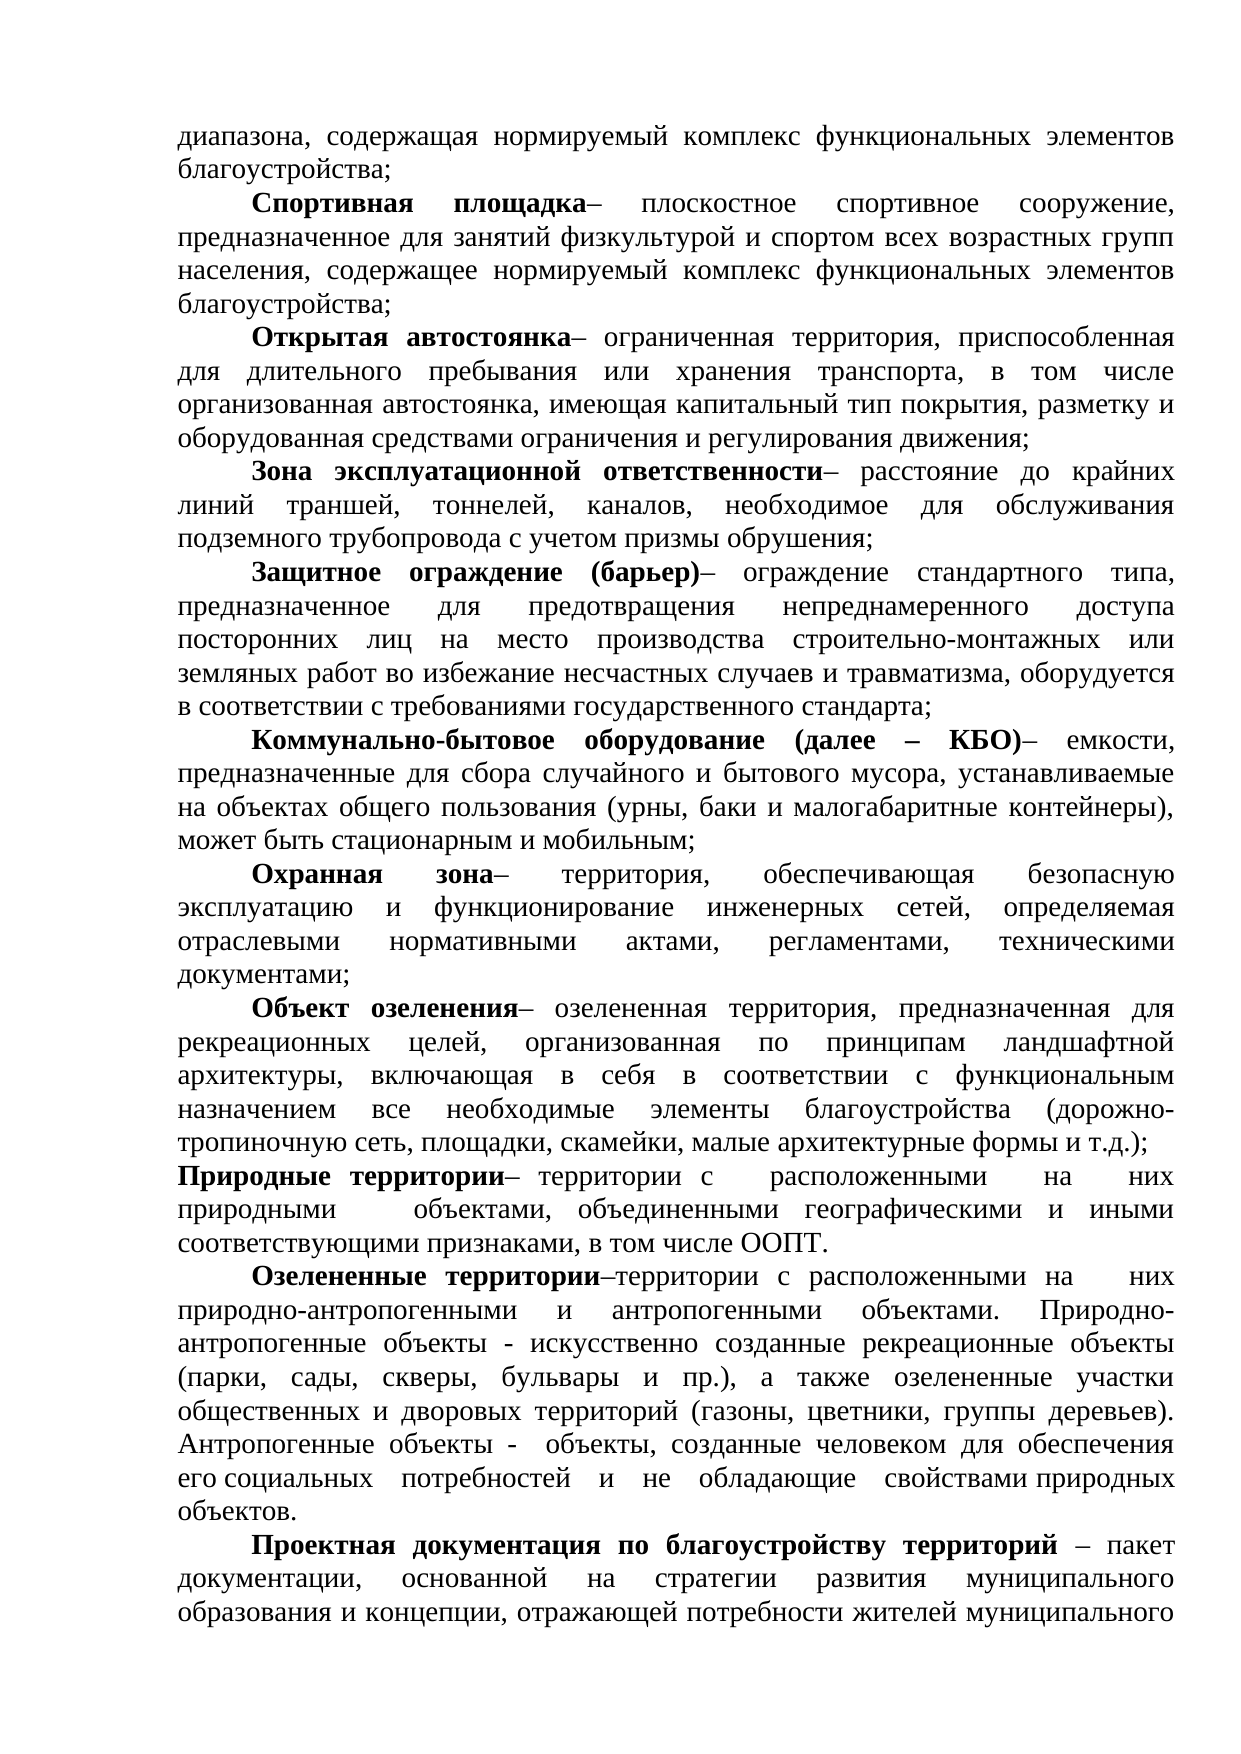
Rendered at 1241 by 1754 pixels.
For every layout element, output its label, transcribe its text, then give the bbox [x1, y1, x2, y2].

text Зона эксплуатационной ответственности– расстояние до крайних линий траншей, тоннелей, каналов, необходимое для обслуживания подземного трубопровода с учетом призмы обрушения; [177, 453, 1175, 554]
text Охранная зона– территория, обеспечивающая безопасную эксплуатацию и функционирование инженерных сетей, определяемая отраслевыми нормативными актами, регламентами, техническими документами; [177, 856, 1175, 990]
text Природные территории– территории с расположенными на них природными объектами, объединенными географическими и иными соответствующими признаками, в том числе ООПТ. [177, 1158, 1175, 1258]
text Защитное ограждение (барьер)– ограждение стандартного типа, предназначенное для предотвращения непреднамеренного доступа посторонних лиц на место производства строительно-монтажных или земляных работ во избежание несчастных случаев и травматизма, оборудуется в соответствии с требованиями государственного стандарта; [177, 554, 1175, 722]
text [177, 1527, 1175, 1627]
text Спортивная площадка– плоскостное спортивное сооружение, предназначенное для занятий физкультурой и спортом всех возрастных групп населения, содержащее нормируемый комплекс функциональных элементов благоустройства; [177, 185, 1175, 319]
text Открытая автостоянка– ограниченная территория, приспособленная для длительного пребывания или хранения транспорта, в том числе организованная автостоянка, имеющая капитальный тип покрытия, разметку и оборудованная средствами ограничения и регулирования движения; [177, 319, 1175, 453]
text Коммунально-бытовое оборудование (далее – КБО)– емкости, предназначенные для сбора случайного и бытового мусора, устанавливаемые на объектах общего пользования (урны, баки и малогабаритные контейнеры), может быть стационарным и мобильным; [177, 722, 1175, 856]
text Объект озеленения– озелененная территория, предназначенная для рекреационных целей, организованная по принципам ландшафтной архитектуры, включающая в себя в соответствии с функциональным назначением все необходимые элементы благоустройства (дорожно-тропиночную сеть, площадки, скамейки, малые архитектурные формы и т.д.); [177, 990, 1175, 1158]
text Озелененные территории–территории с расположенными на них природно-антропогенными и антропогенными объектами. Природно-антропогенные объекты - искусственно созданные рекреационные объекты (парки, сады, скверы, бульвары и пр.), а также озелененные участки общественных и дворовых территорий (газоны, цветники, группы деревьев). Антропогенные объекты - объекты, созданные человеком для обеспечения его социальных потребностей и не обладающие свойствами природных объектов. [177, 1258, 1175, 1527]
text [177, 118, 1175, 185]
